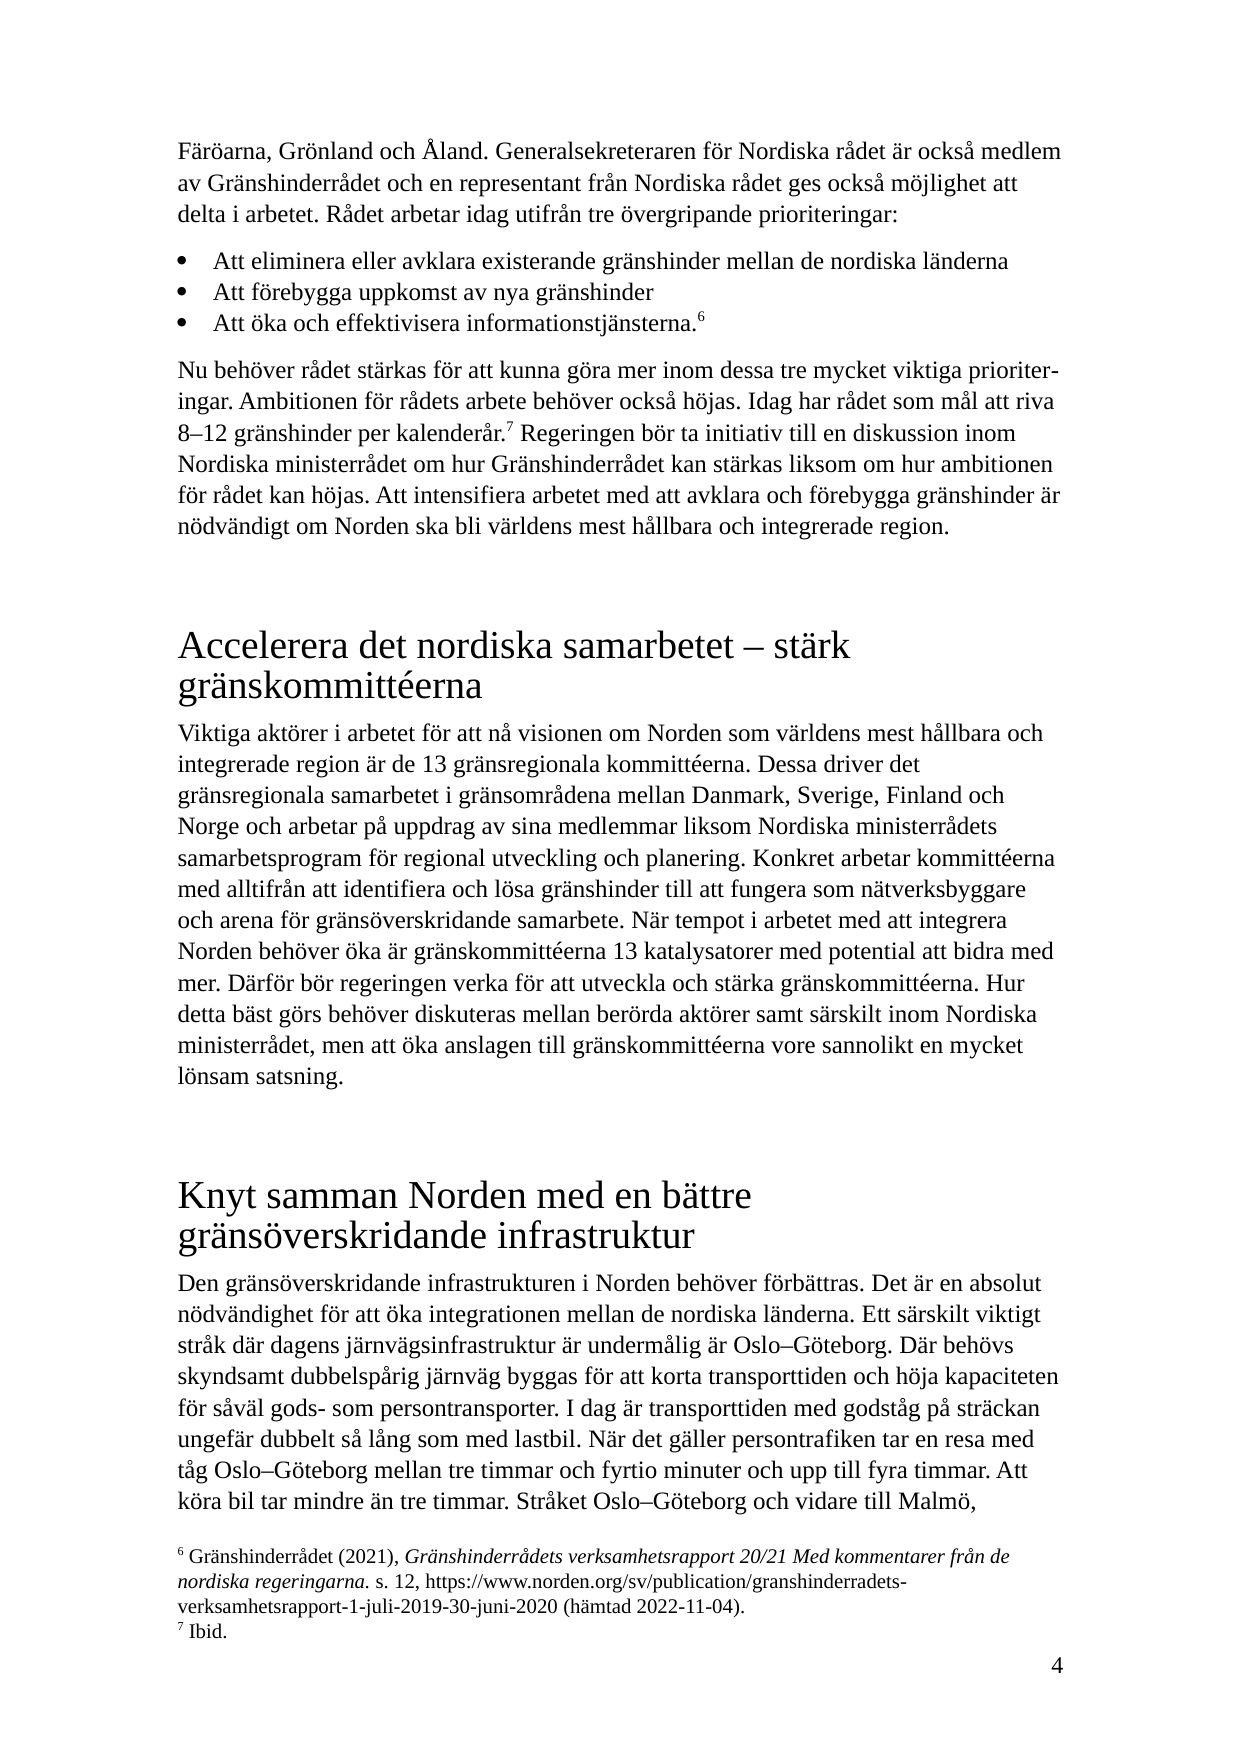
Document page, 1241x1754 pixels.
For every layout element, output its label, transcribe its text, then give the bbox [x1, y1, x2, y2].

text Nu behöver rådet stärkas för att kunna göra mer inom dessa tre mycket viktiga prioriteringar. Ambitionen för rådets arbete behöver också höjas. Idag har rådet som mål att riva 8–12 gränshinder per kalenderår. Regeringen bör ta initiativ till en diskussion inom Nordiska ministerrådet om hur Gränshinderrådet kan stärkas liksom om hur ambitionen för rådet kan höjas. Att intensifiera arbetet med att avklara och förebygga gränshinder är nödvändigt om Norden ska bli världens mest hållbara och integrerade region. [177, 353, 1063, 540]
list Att förebygga uppkomst av nya gränshinder [177, 274, 1063, 306]
list Att eliminera eller avklara existerande gränshinder mellan de nordiska länderna [177, 243, 1063, 274]
list Att öka och effektivisera informationstjänsterna. [177, 306, 1063, 337]
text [177, 1265, 1063, 1515]
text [177, 134, 1063, 228]
text Viktiga aktörer i arbetet för att nå visionen om Norden som världens mest hållbara och integrerade region är de 13 gränsregionala kommittéerna. Dessa driver det gränsregionala samarbetet i gränsområdena mellan Danmark, Sverige, Finland och Norge och arbetar på uppdrag av sina medlemmar liksom Nordiska ministerrådets samarbetsprogram för regional utveckling och planering. Konkret arbetar kommittéerna med alltifrån att identifiera och lösa gränshinder till att fungera som nätverksbyggare och arena för gränsöverskridande samarbete. När tempot i arbetet med att integrera Norden behöver öka är gränskommittéerna 13 katalysatorer med potential att bidra med mer. Därför bör regeringen verka för att utveckla och stärka gränskommittéerna. Hur detta bäst görs behöver diskuteras mellan berörda aktörer samt särskilt inom Nordiska ministerrådet, men att öka anslagen till gränskommittéerna vore sannolikt en mycket lönsam satsning. [177, 715, 1063, 1090]
subtitle Knyt samman Norden med en bättre gränsöverskridande infrastruktur [177, 1176, 1063, 1257]
subtitle Accelerera det nordiska samarbetet – stärk gränskommittéerna [177, 626, 1063, 707]
